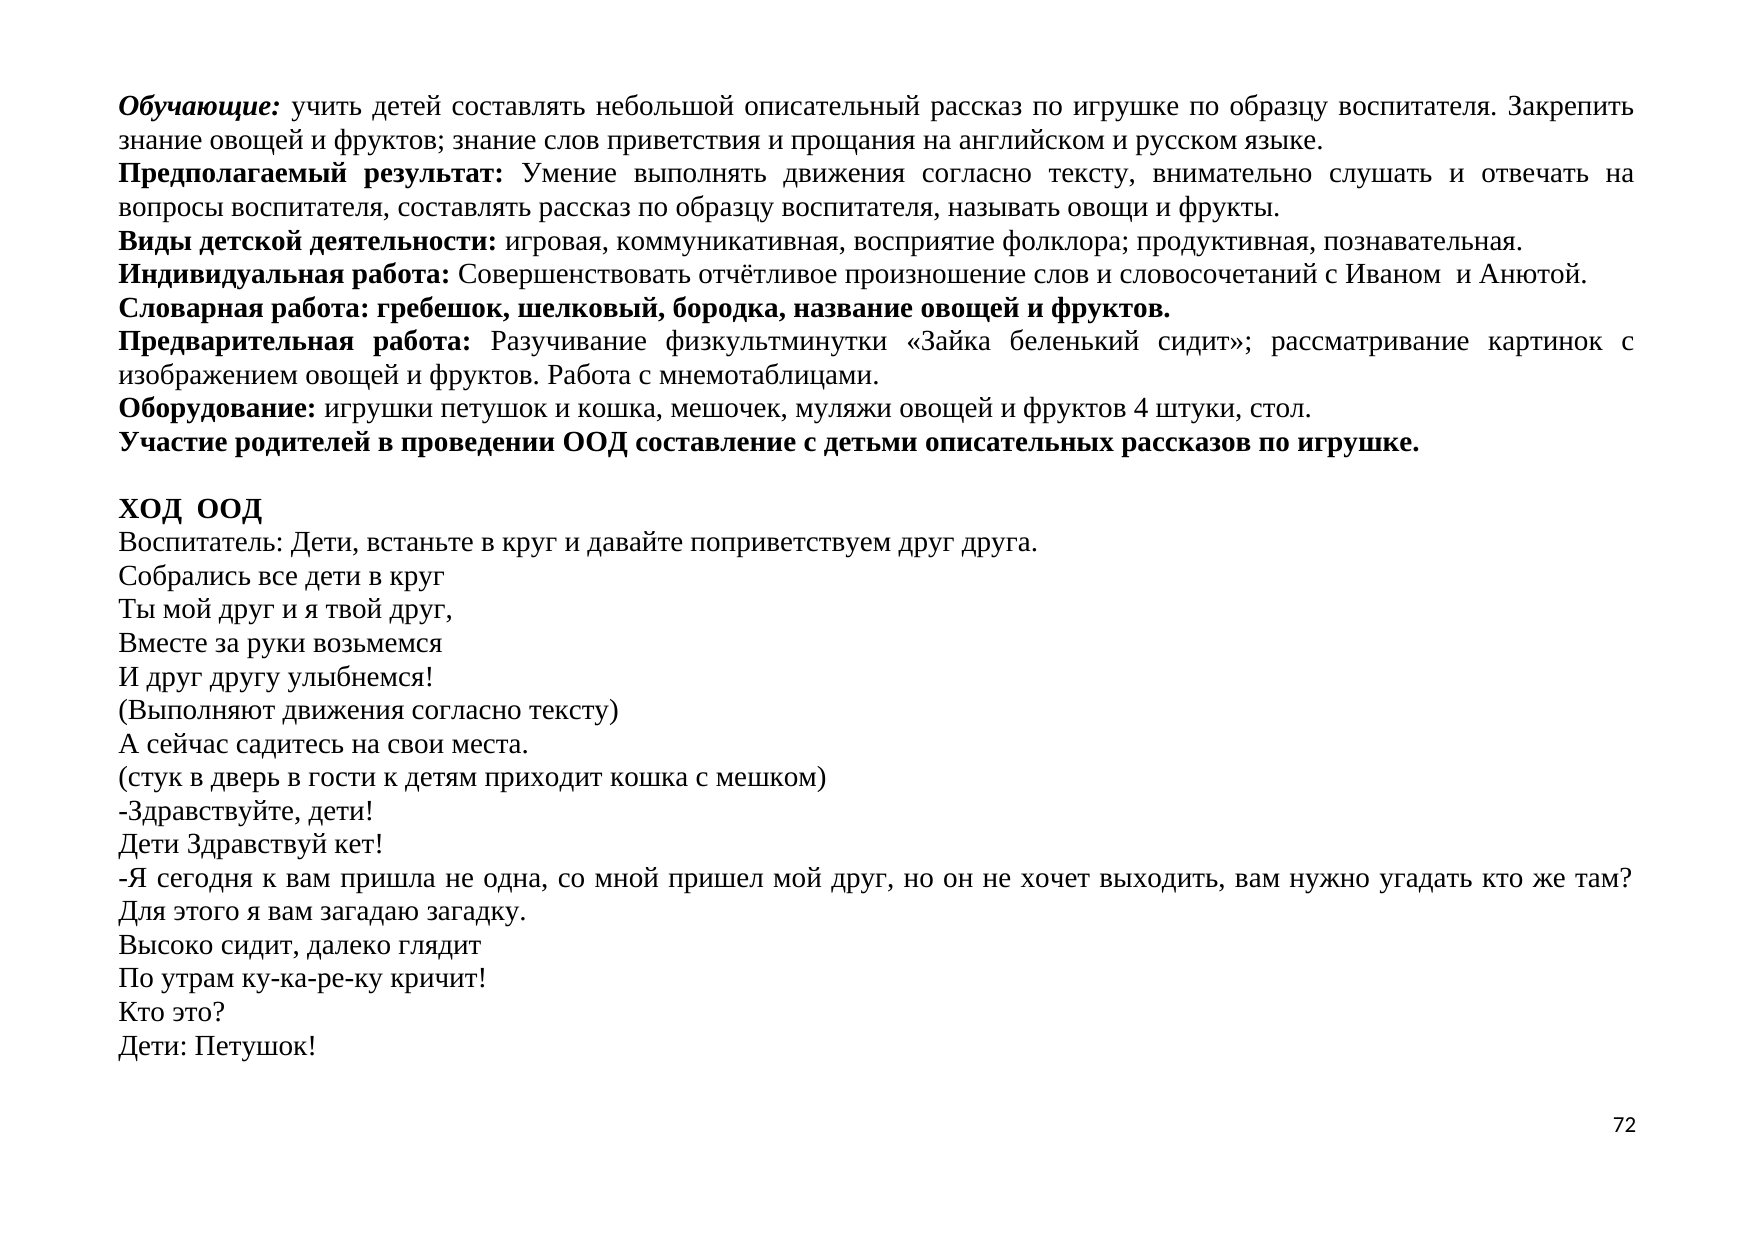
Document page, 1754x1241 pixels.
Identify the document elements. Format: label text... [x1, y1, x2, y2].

text Предполагаемый результат: Умение выполнять движения согласно тексту, внимательно слушать и отвечать на вопросы воспитателя, составлять рассказ по образцу воспитателя, называть овощи и фрукты. [118, 156, 1636, 223]
text Обучающие: учить детей составлять небольшой описательный рассказ по игрушке по образцу воспитателя. Закрепить знание овощей и фруктов; знание слов приветствия и прощания на английском и русском языке. [118, 88, 1636, 156]
text Словарная работа: гребешок, шелковый, бородка, название овощей и фруктов. [118, 290, 1636, 323]
text Дети: Петушок! [118, 1028, 1636, 1061]
text Воспитатель: Дети, встаньте в круг и давайте поприветствуем друг друга. [118, 524, 1636, 558]
text Предварительная работа: Разучивание физкультминутки «Зайка беленький сидит»; рассматривание картинок с изображением овощей и фруктов. Работа с мнемотаблицами. [118, 323, 1636, 390]
text (стук в дверь в гости к детям приходит кошка с мешком) [118, 759, 1636, 793]
text Высоко сидит, далеко глядит [118, 927, 1636, 961]
text А сейчас садитесь на свои места. [118, 726, 1636, 759]
text -Здравствуйте, дети! [118, 793, 1636, 826]
text Ты мой друг и я твой друг, [118, 592, 1636, 625]
text И друг другу улыбнемся! [118, 659, 1636, 692]
text Оборудование: игрушки петушок и кошка, мешочек, муляжи овощей и фруктов 4 штуки, стол. [118, 390, 1636, 424]
text (Выполняют движения согласно тексту) [118, 692, 1636, 726]
text Индивидуальная работа: Совершенствовать отчётливое произношение слов и словосочетаний с Иваном и Анютой. [118, 256, 1636, 290]
text Вместе за руки возьмемся [118, 625, 1636, 659]
text Участие родителей в проведении ООД составление с детьми описательных рассказов по игрушке. [118, 424, 1636, 457]
text Дети Здравствуй кет! [118, 826, 1636, 860]
text По утрам ку-ка-ре-ку кричит! [118, 961, 1636, 994]
text Виды детской деятельности: игровая, коммуникативная, восприятие фолклора; продуктивная, познавательная. [118, 223, 1636, 256]
text -Я сегодня к вам пришла не одна, со мной пришел мой друг, но он не хочет выходить, вам нужно угадать кто же там? Для этого я вам загадаю загадку. [118, 860, 1636, 927]
text Кто это? [118, 994, 1636, 1028]
text Собрались все дети в круг [118, 558, 1636, 592]
text ХОД ООД [118, 491, 1636, 524]
